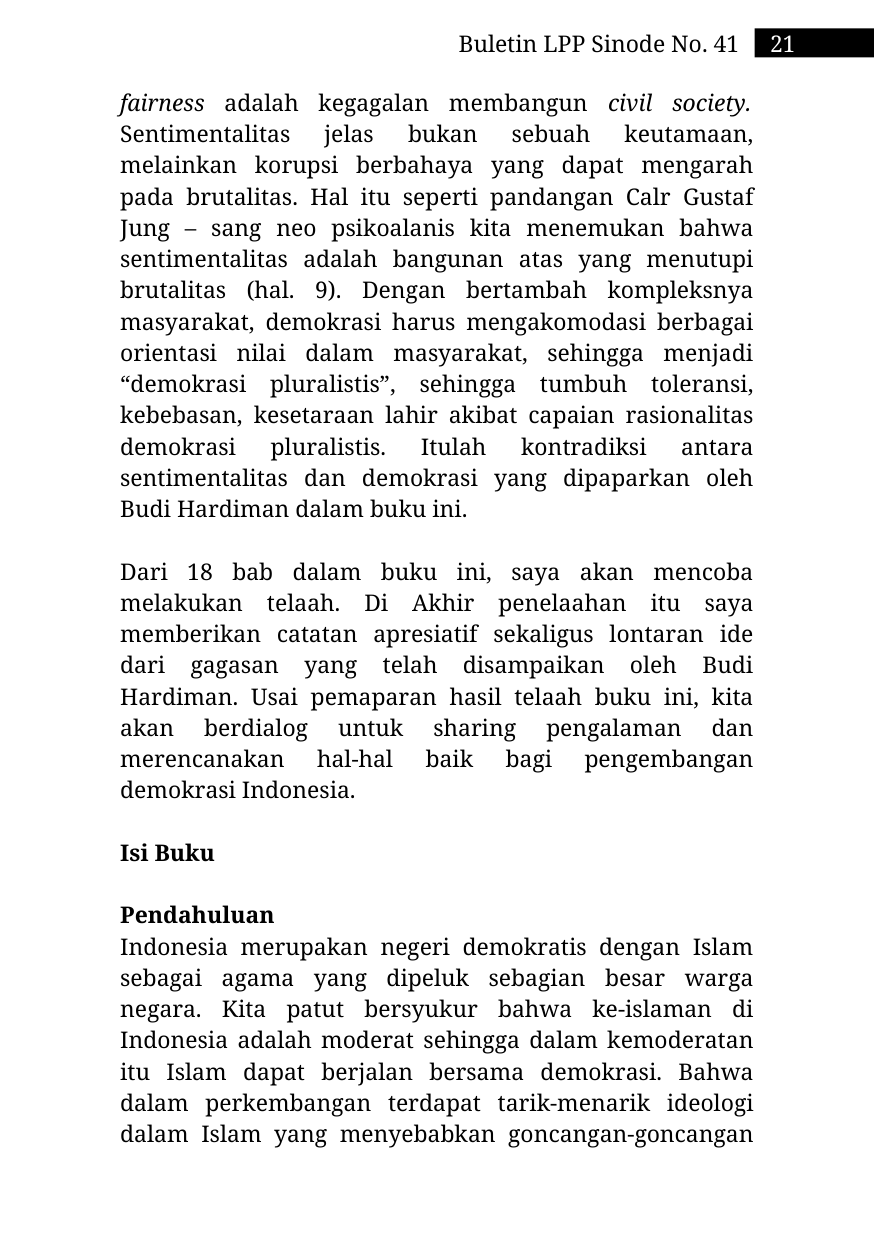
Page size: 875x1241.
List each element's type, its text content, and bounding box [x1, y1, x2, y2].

text Dari 18 bab dalam buku ini, saya akan mencoba melakukan telaah. Di Akhir penelaahan itu saya memberikan catatan apresiatif sekaligus lontaran ide dari gagasan yang telah disampaikan oleh Budi Hardiman. Usai pemaparan hasil telaah buku ini, kita akan berdialog untuk sharing pengalaman dan merencanakan hal-hal baik bagi pengembangan demokrasi Indonesia. [120, 556, 754, 806]
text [120, 931, 754, 1149]
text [120, 87, 754, 524]
text Pendahuluan [120, 899, 754, 931]
text Isi Buku [120, 837, 754, 868]
